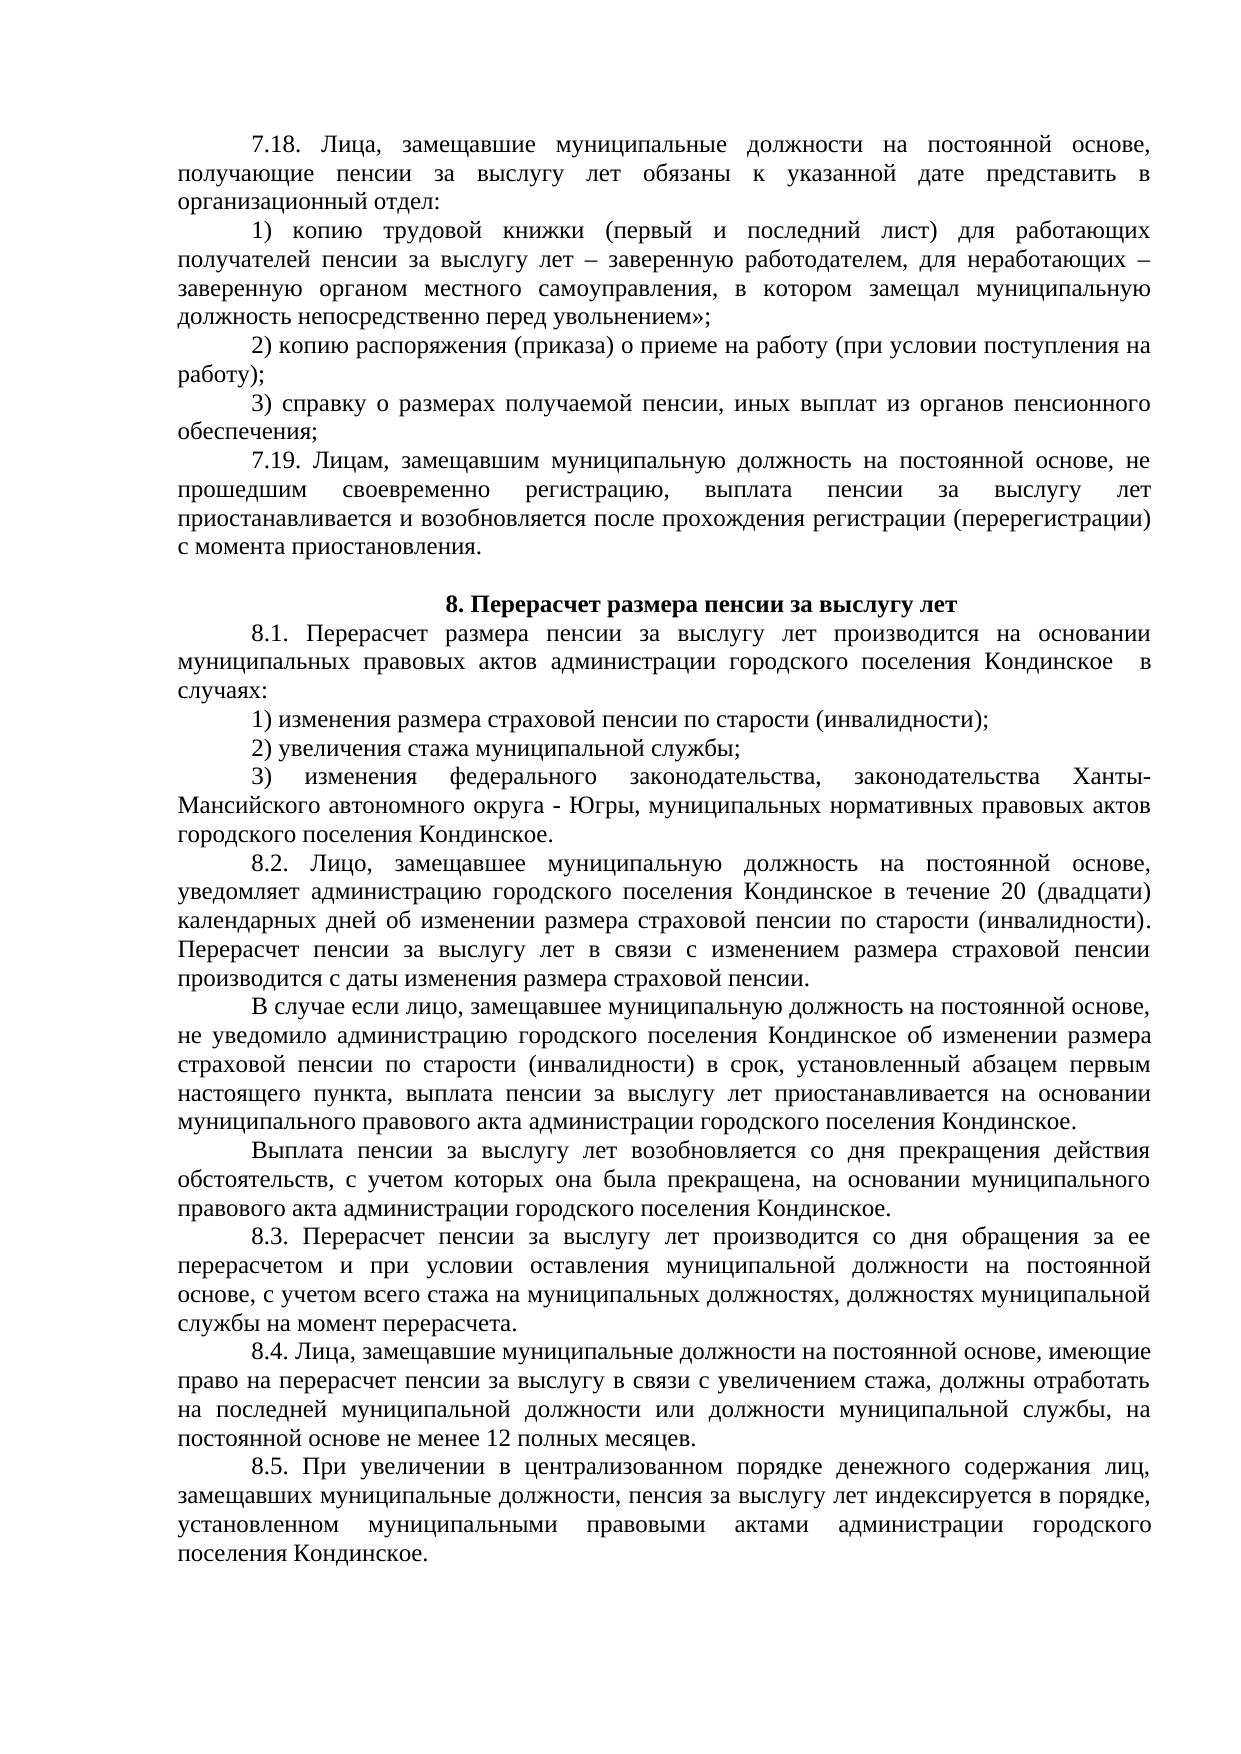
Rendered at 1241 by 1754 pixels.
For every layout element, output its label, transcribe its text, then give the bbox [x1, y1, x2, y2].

text В случае если лицо, замещавшее муниципальную должность на постоянной основе, не уведомило администрацию городского поселения Кондинское об изменении размера страховой пенсии по старости (инвалидности) в срок, установленный абзацем первым настоящего пункта, выплата пенсии за выслугу лет приостанавливается на основании муниципального правового акта администрации городского поселения Кондинское. [177, 991, 1152, 1135]
text 3) изменения федерального законодательства, законодательства Ханты-Мансийского автономного округа - Югры, муниципальных нормативных правовых актов городского поселения Кондинское. [177, 761, 1152, 848]
text 8.5. При увеличении в централизованном порядке денежного содержания лиц, замещавших муниципальные должности, пенсия за выслугу лет индексируется в порядке, установленном муниципальными правовыми актами администрации городского поселения Кондинское. [177, 1451, 1152, 1566]
text 2) увеличения стажа муниципальной службы; [177, 733, 1152, 761]
text 7.19. Лицам, замещавшим муниципальную должность на постоянной основе, не прошедшим своевременно регистрацию, выплата пенсии за выслугу лет приостанавливается и возобновляется после прохождения регистрации (перерегистрации) с момента приостановления. [177, 445, 1152, 560]
text 7.18. Лица, замещавшие муниципальные должности на постоянной основе, получающие пенсии за выслугу лет обязаны к указанной дате представить в организационный отдел: [177, 129, 1152, 215]
text 1) изменения размера страховой пенсии по старости (инвалидности); [177, 704, 1152, 733]
text 8.3. Перерасчет пенсии за выслугу лет производится со дня обращения за ее перерасчетом и при условии оставления муниципальной должности на постоянной основе, с учетом всего стажа на муниципальных должностях, должностях муниципальной службы на момент перерасчета. [177, 1221, 1152, 1336]
text 3) справку о размерах получаемой пенсии, иных выплат из органов пенсионного обеспечения; [177, 388, 1152, 445]
text 8.2. Лицо, замещавшее муниципальную должность на постоянной основе, уведомляет администрацию городского поселения Кондинское в течение 20 (двадцати) календарных дней об изменении размера страховой пенсии по старости (инвалидности). Перерасчет пенсии за выслугу лет в связи с изменением размера страховой пенсии производится с даты изменения размера страховой пенсии. [177, 848, 1152, 991]
text 8.4. Лица, замещавшие муниципальные должности на постоянной основе, имеющие право на перерасчет пенсии за выслугу в связи с увеличением стажа, должны отработать на последней муниципальной должности или должности муниципальной службы, на постоянной основе не менее 12 полных месяцев. [177, 1336, 1152, 1451]
text Выплата пенсии за выслугу лет возобновляется со дня прекращения действия обстоятельств, с учетом которых она была прекращена, на основании муниципального правового акта администрации городского поселения Кондинское. [177, 1135, 1152, 1221]
text 2) копию распоряжения (приказа) о приеме на работу (при условии поступления на работу); [177, 330, 1152, 388]
text 1) копию трудовой книжки (первый и последний лист) для работающих получателей пенсии за выслугу лет – заверенную работодателем, для неработающих – заверенную органом местного самоуправления, в котором замещал муниципальную должность непосредственно перед увольнением»; [177, 215, 1152, 330]
text 8. Перерасчет размера пенсии за выслугу лет [177, 589, 1152, 618]
text 8.1. Перерасчет размера пенсии за выслугу лет производится на основании муниципальных правовых актов администрации городского поселения Кондинское в случаях: [177, 618, 1152, 704]
